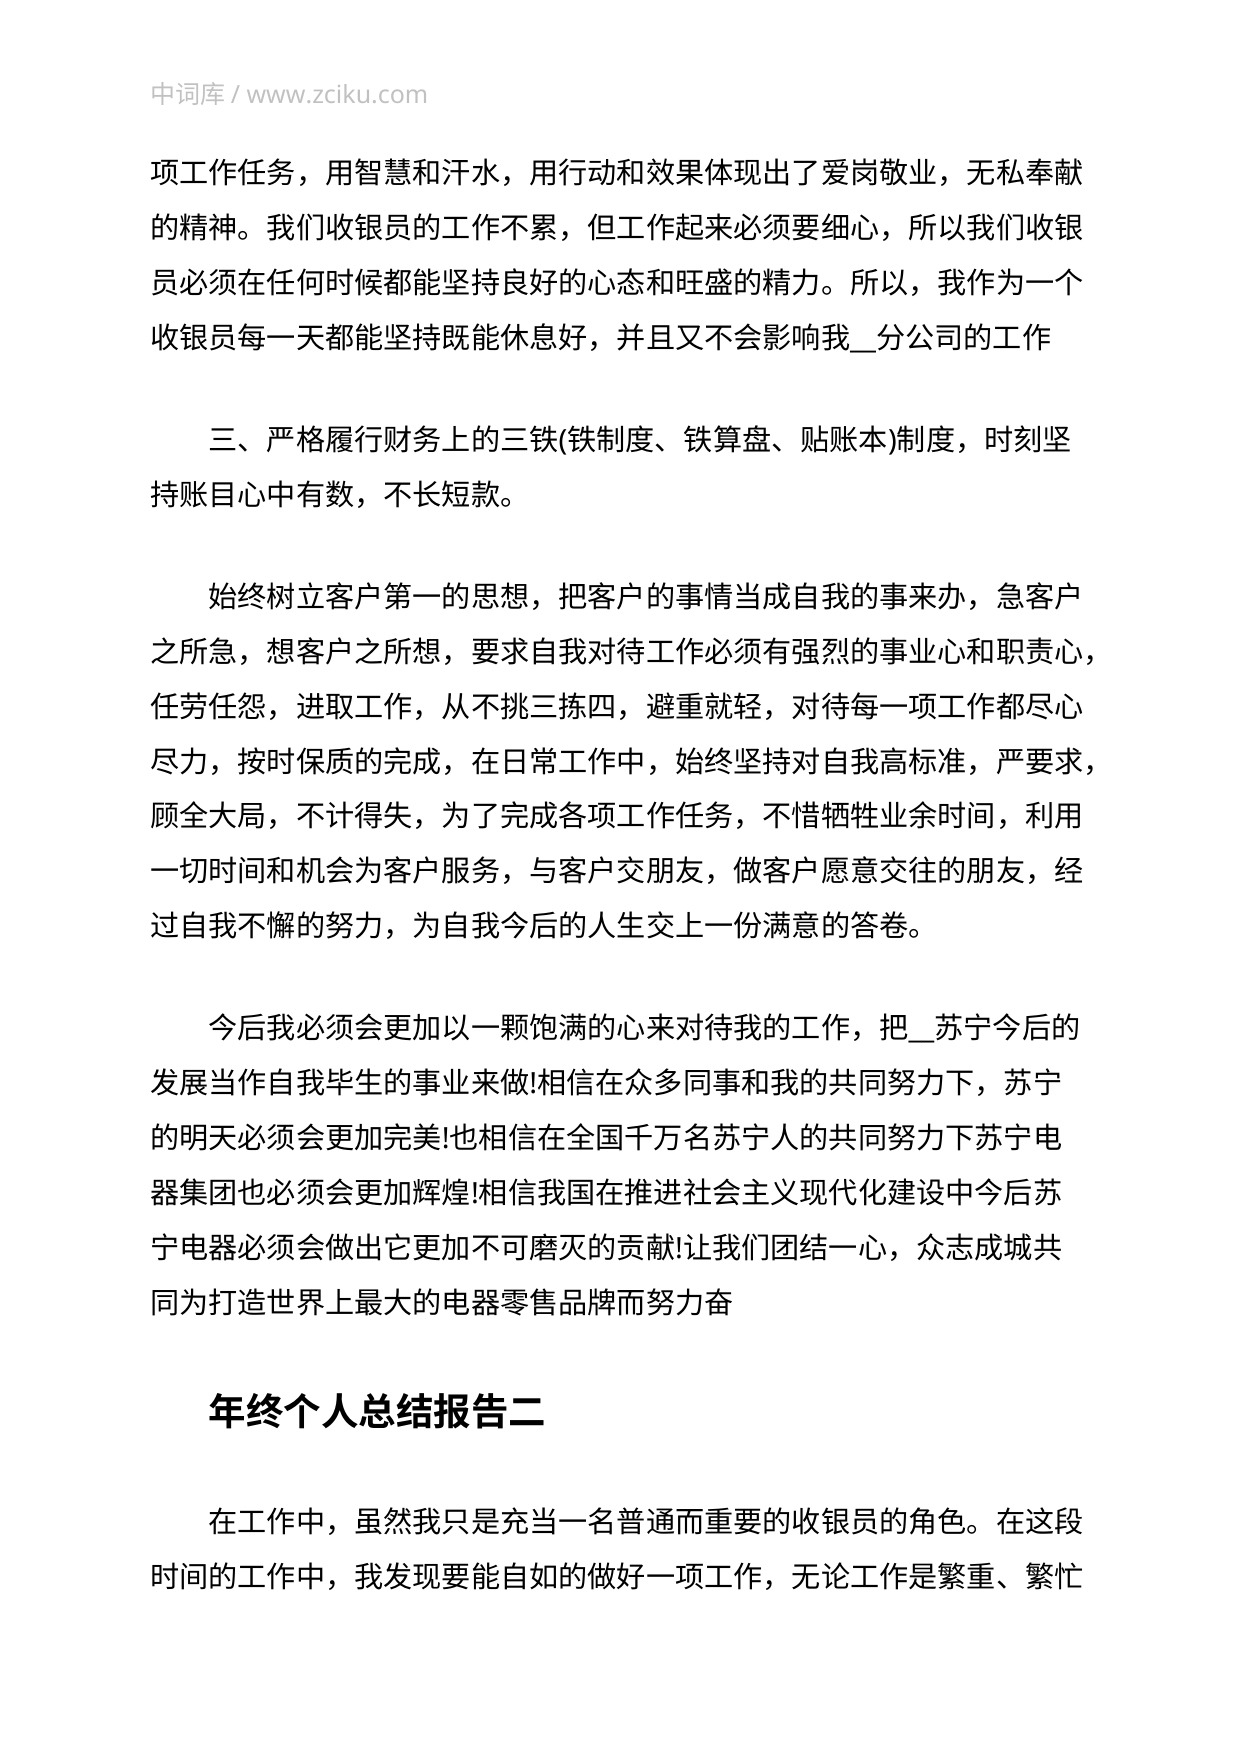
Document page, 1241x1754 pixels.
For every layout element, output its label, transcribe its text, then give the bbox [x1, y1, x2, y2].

text 三、严格履行财务上的三铁(铁制度、铁算盘、贴账本)制度，时刻坚持账目心中有数，不长短款。 [150, 417, 1090, 514]
text 始终树立客户第一的思想，把客户的事情当成自我的事来办，急客户之所急，想客户之所想，要求自我对待工作必须有强烈的事业心和职责心，任劳任怨，进取工作，从不挑三拣四，避重就轻，对待每一项工作都尽心尽力，按时保质的完成，在日常工作中，始终坚持对自我高标准，严要求，顾全大局，不计得失，为了完成各项工作任务，不惜牺牲业余时间，利用一切时间和机会为客户服务，与客户交朋友，做客户愿意交往的朋友，经过自我不懈的努力，为自我今后的人生交上一份满意的答卷。 [150, 573, 1090, 945]
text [150, 1499, 1090, 1596]
text 今后我必须会更加以一颗饱满的心来对待我的工作，把__苏宁今后的发展当作自我毕生的事业来做!相信在众多同事和我的共同努力下，苏宁的明天必须会更加完美!也相信在全国千万名苏宁人的共同努力下苏宁电器集团也必须会更加辉煌!相信我国在推进社会主义现代化建设中今后苏宁电器必须会做出它更加不可磨灭的贡献!让我们团结一心，众志成城共同为打造世界上最大的电器零售品牌而努力奋 [150, 1004, 1090, 1322]
text 年终个人总结报告二 [150, 1381, 1090, 1436]
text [150, 150, 1090, 357]
